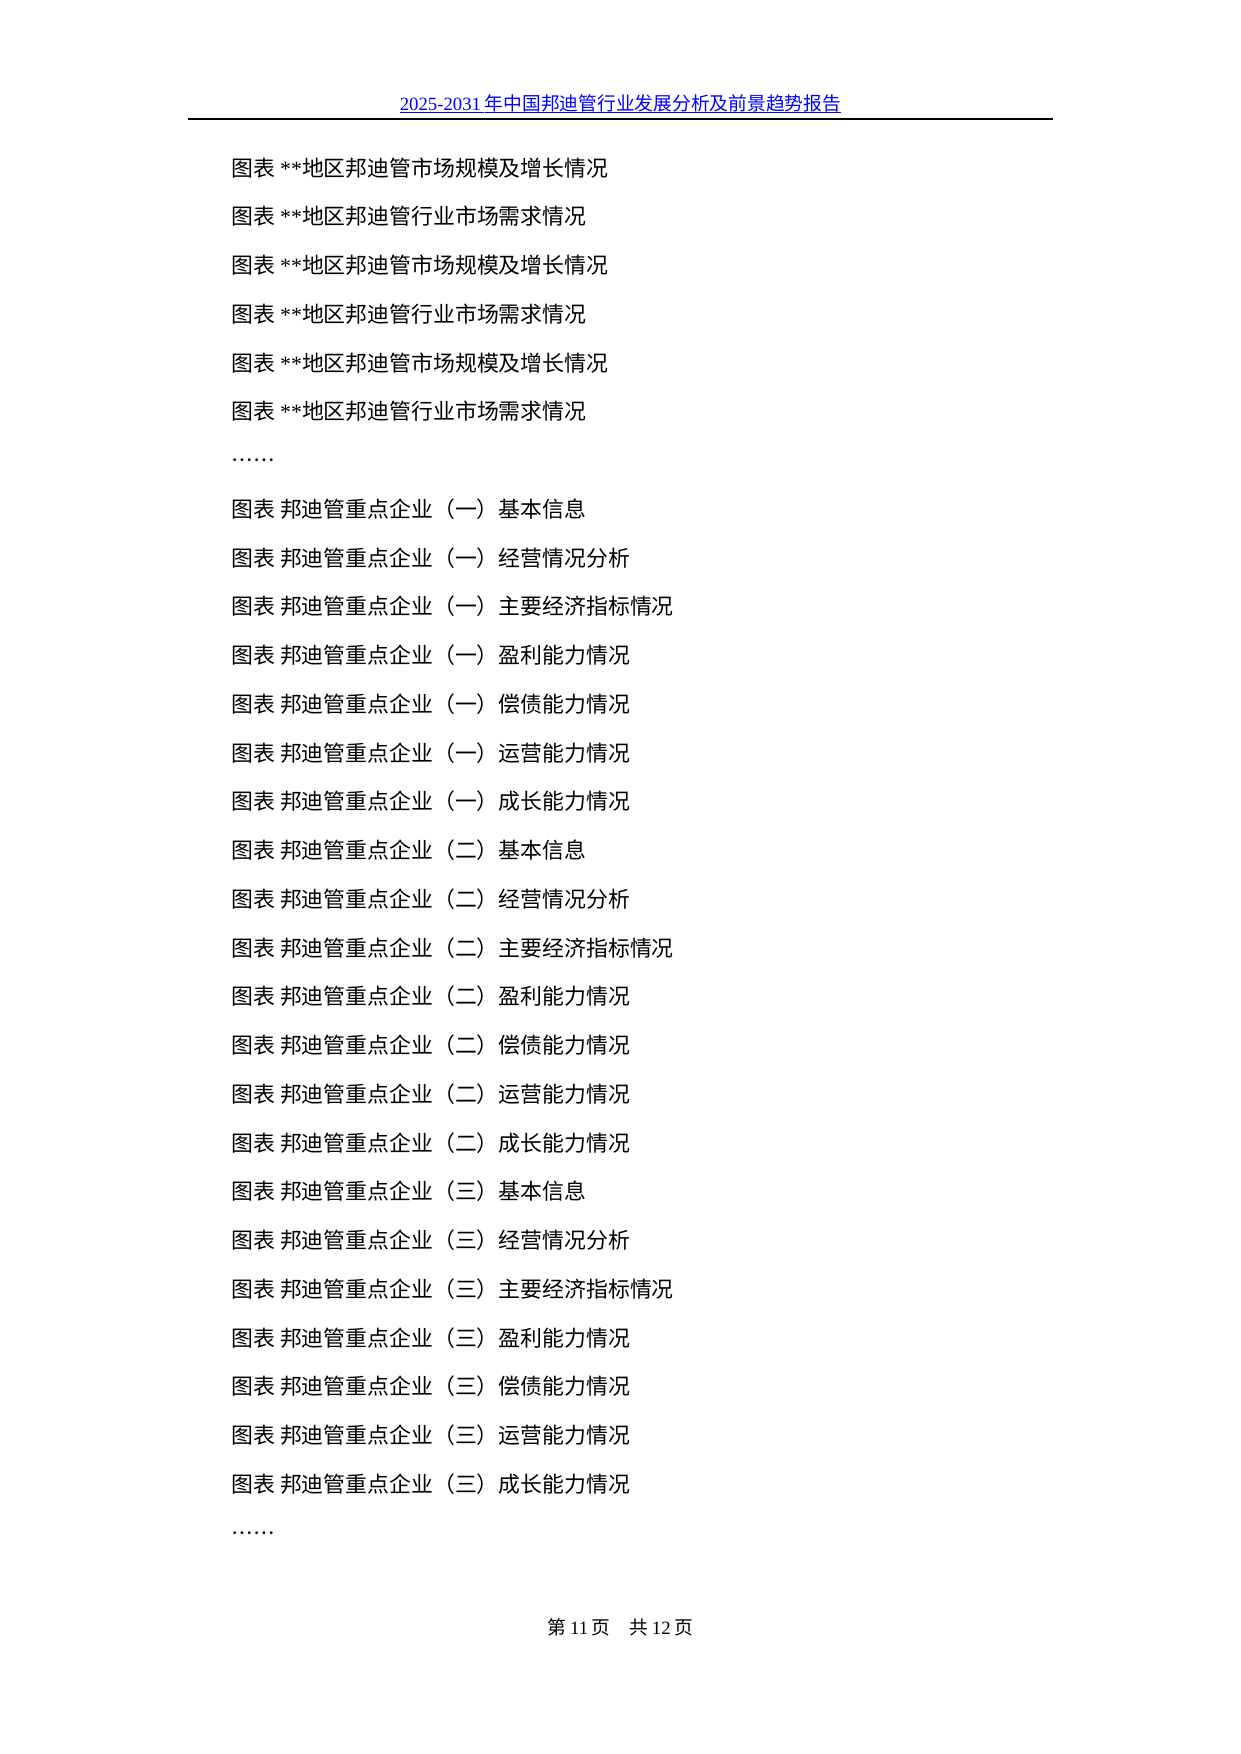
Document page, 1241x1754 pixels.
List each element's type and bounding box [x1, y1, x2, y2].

text [187, 150, 1053, 1548]
